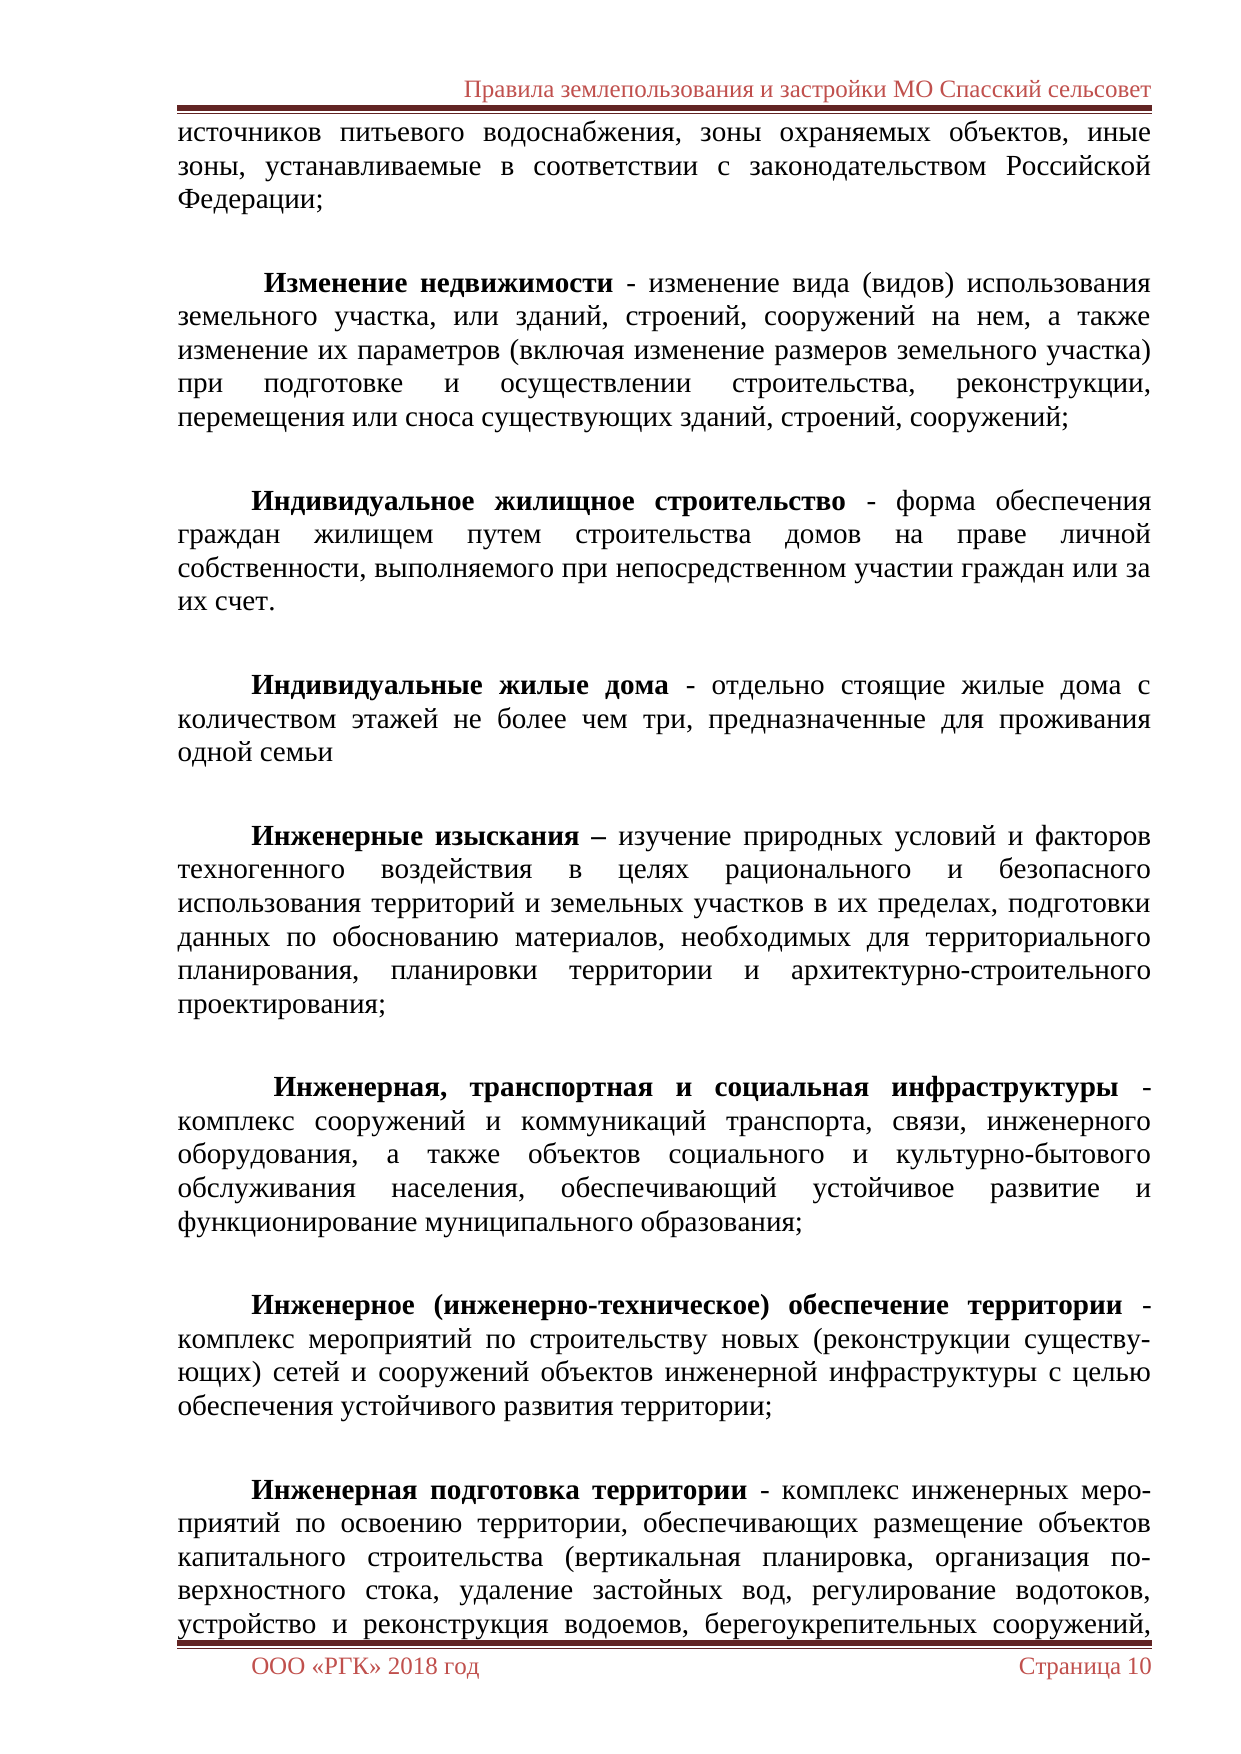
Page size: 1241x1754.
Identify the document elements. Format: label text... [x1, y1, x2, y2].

text Индивидуальные жилые дома - отдельно стоящие жилые дома с количеством этажей не более чем три, предназначенные для проживания одной семьи [177, 667, 1152, 768]
text Изменение недвижимости - изменение вида (видов) использования земельного участка, или зданий, строений, сооружений на нем, а также изменение их параметров (включая изменение размеров земельного участка) при подготовке и осуществлении строительства, реконструкции, перемещения или сноса существующих зданий, строений, сооружений; [177, 265, 1152, 433]
text Инженерные изыскания – изучение природных условий и факторов техногенного воздействия в целях рационального и безопасного использования территорий и земельных участков в их пределах, подготовки данных по обоснованию материалов, необходимых для территориального планирования, планировки территории и архитектурно-строительного проектирования; [177, 818, 1152, 1019]
text Индивидуальное жилищное строительство - форма обеспечения граждан жилищем путем строительства домов на праве личной собственности, выполняемого при непосредственном участии граждан или за их счет. [177, 483, 1152, 617]
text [177, 114, 1152, 215]
text Инженерная, транспортная и социальная инфраструктуры - комплекс сооружений и коммуникаций транспорта, связи, инженерного оборудования, а также объектов социального и культурно-бытового обслуживания населения, обеспечивающий устойчивое развитие и функционирование муниципального образования; [177, 1069, 1152, 1237]
text Инженерное (инженерно-техническое) обеспечение территории - комплекс мероприятий по строительству новых (реконструкции существу-ющих) сетей и сооружений объектов инженерной инфраструктуры с целью обеспечения устойчивого развития территории; [177, 1287, 1152, 1422]
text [177, 1472, 1152, 1639]
